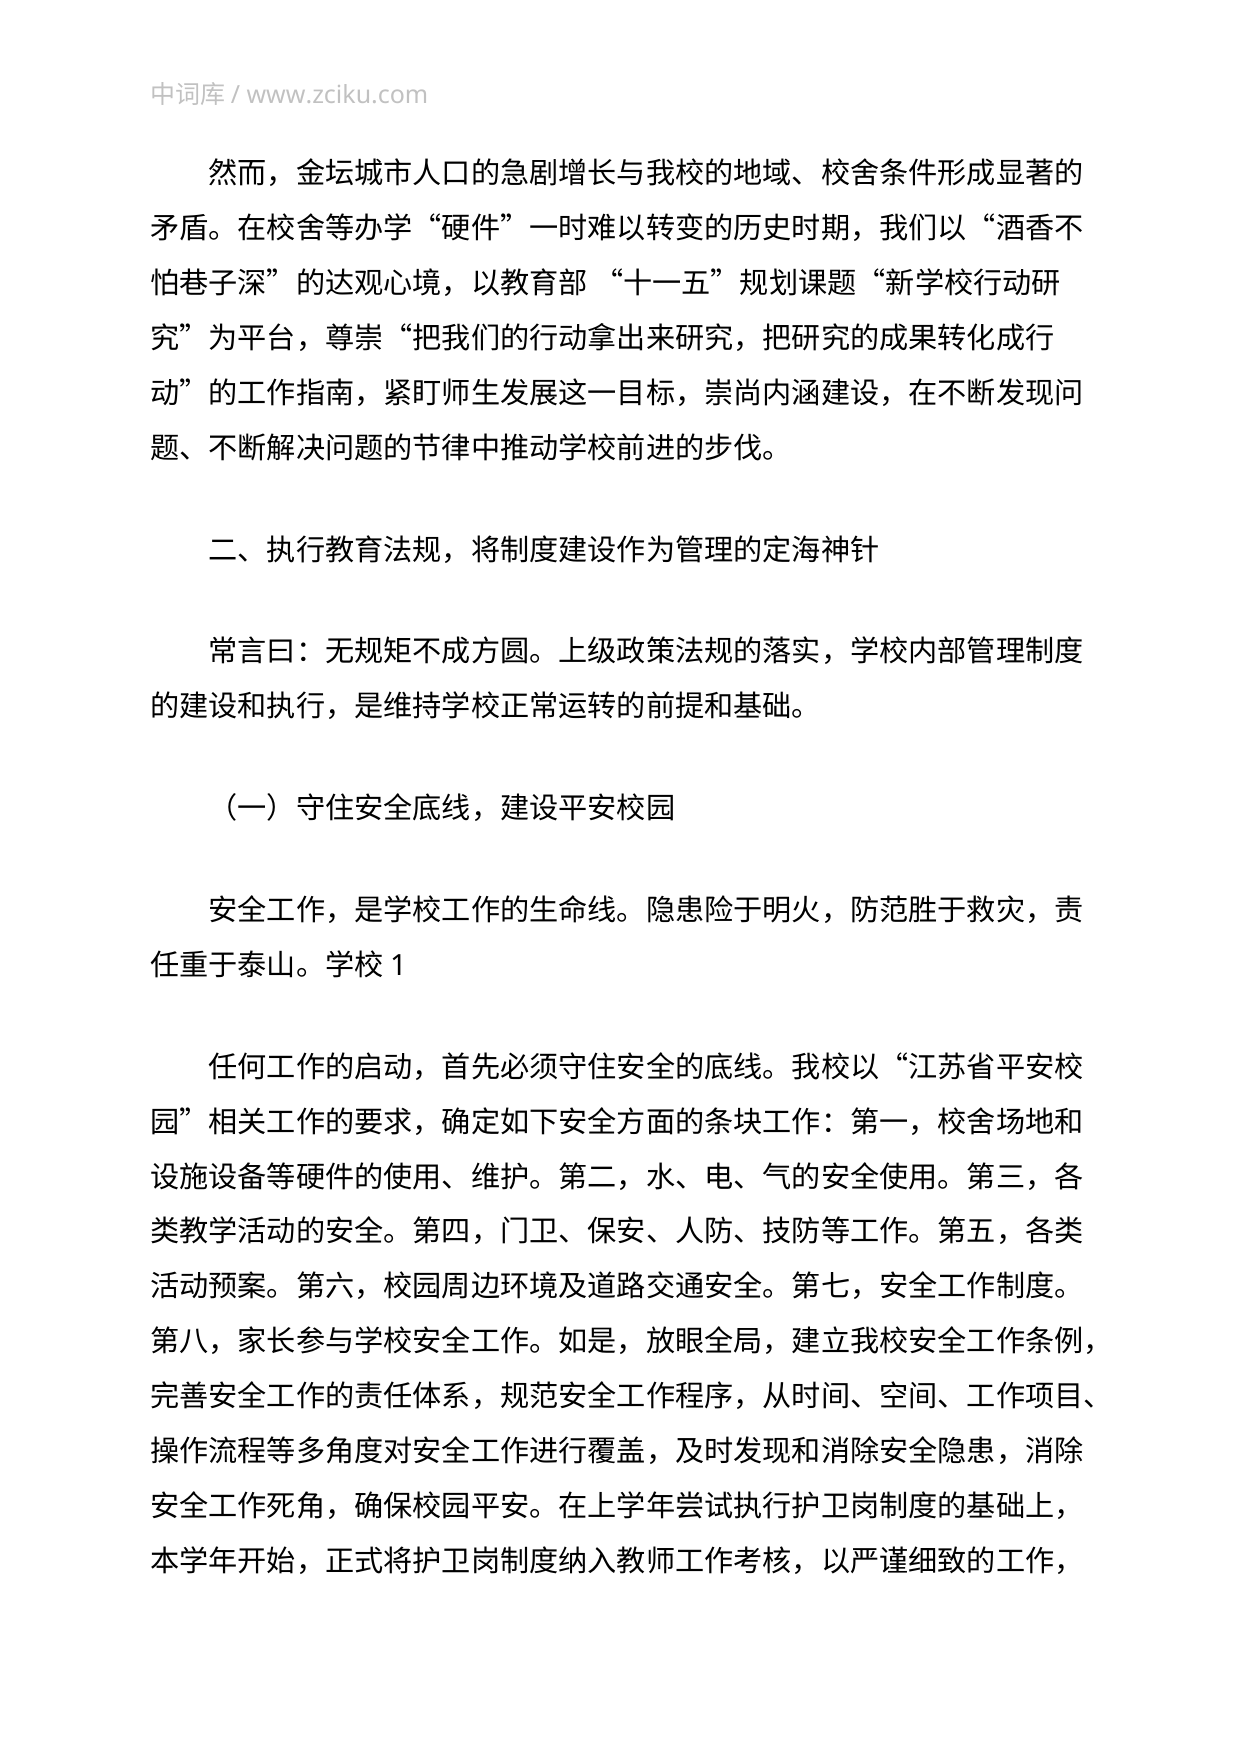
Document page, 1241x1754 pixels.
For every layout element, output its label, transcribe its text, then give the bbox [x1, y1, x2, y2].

text （一）守住安全底线，建设平安校园 [150, 785, 1090, 827]
text 二、执行教育法规，将制度建设作为管理的定海神针 [150, 526, 1090, 568]
text 常言曰：无规矩不成方圆。上级政策法规的落实，学校内部管理制度的建设和执行，是维持学校正常运转的前提和基础。 [150, 628, 1090, 725]
text 然而，金坛城市人口的急剧增长与我校的地域、校舍条件形成显著的矛盾。在校舍等办学“硬件”一时难以转变的历史时期，我们以“酒香不怕巷子深”的达观心境，以教育部 “十一五”规划课题“新学校行动研究”为平台，尊崇“把我们的行动拿出来研究，把研究的成果转化成行动”的工作指南，紧盯师生发展这一目标，崇尚内涵建设，在不断发现问题、不断解决问题的节律中推动学校前进的步伐。 [150, 150, 1090, 467]
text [150, 1043, 1090, 1580]
text 安全工作，是学校工作的生命线。隐患险于明火，防范胜于救灾，责任重于泰山。学校 1 [150, 886, 1090, 984]
